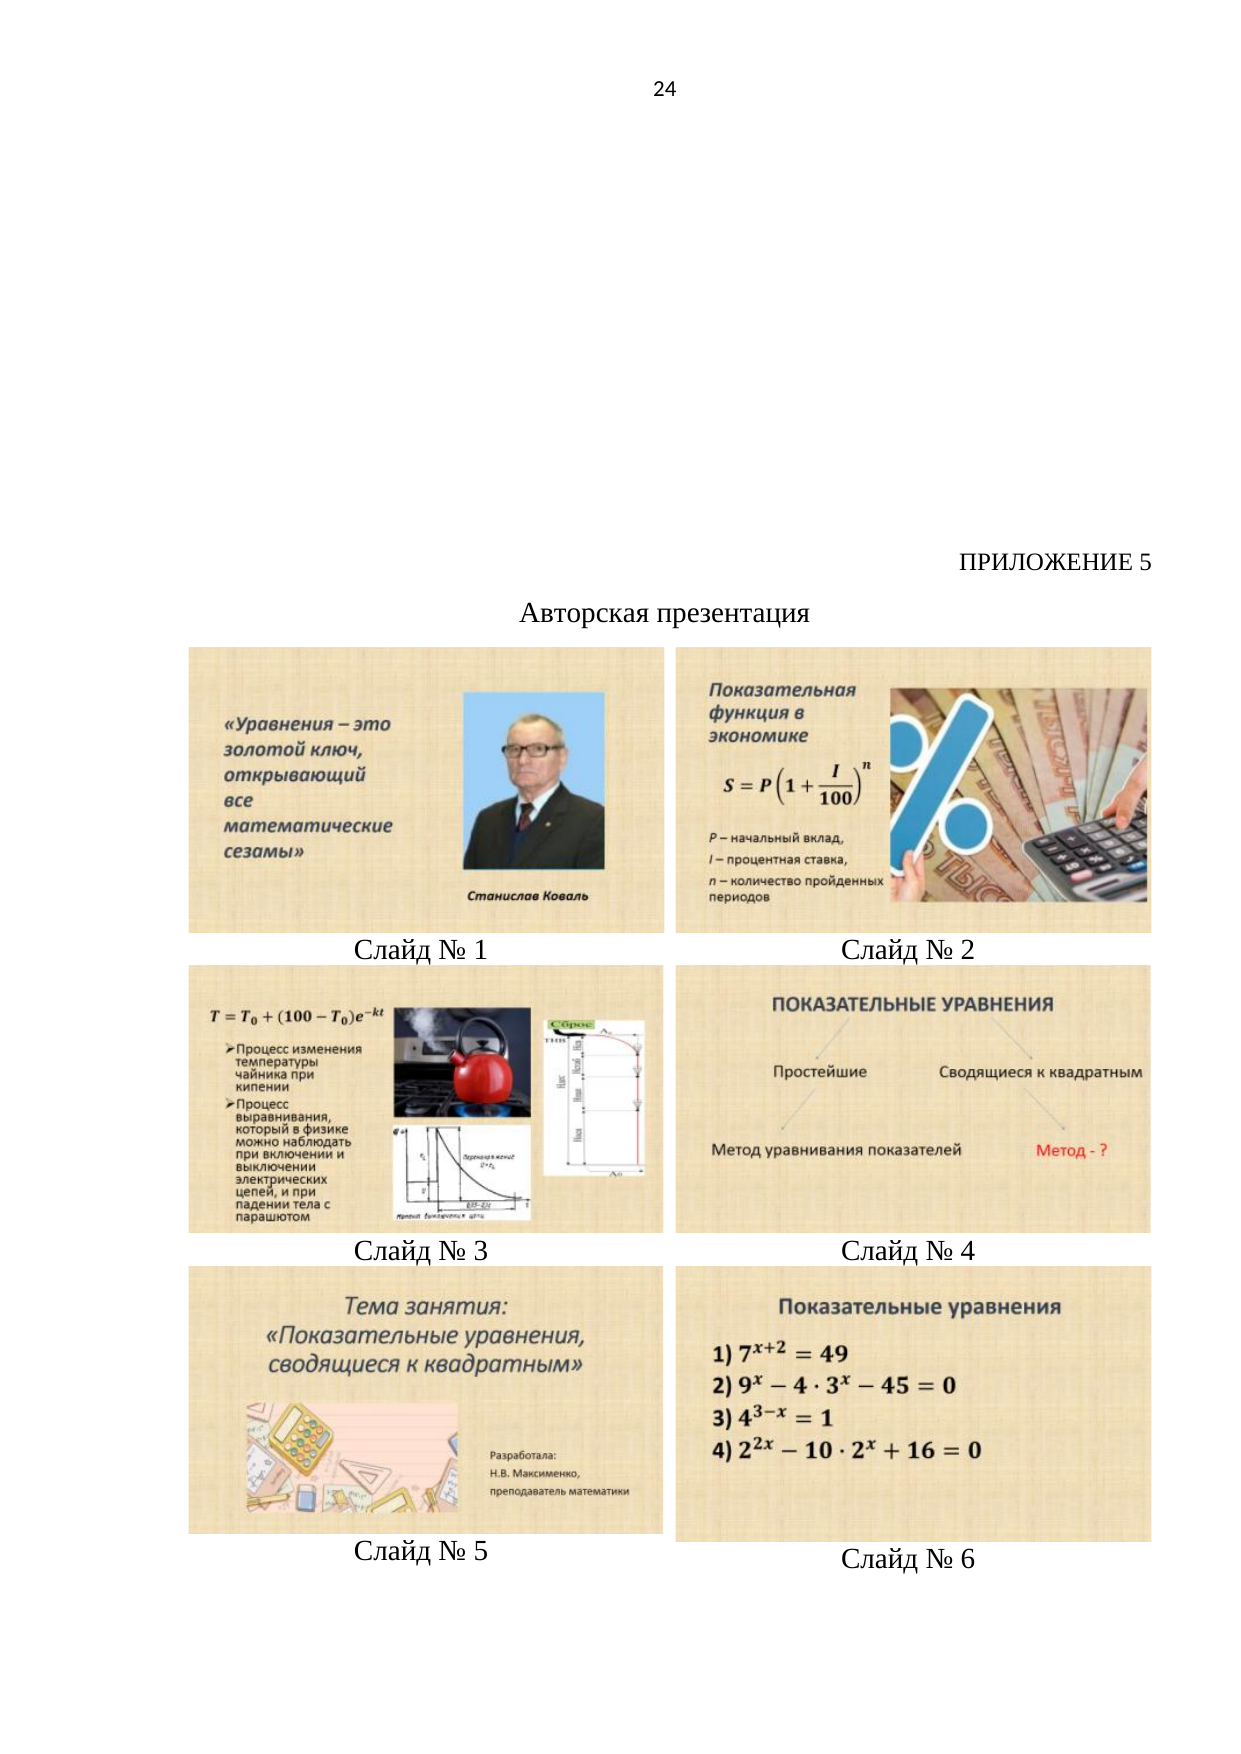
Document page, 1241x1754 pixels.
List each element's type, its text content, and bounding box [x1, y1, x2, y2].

table_header Слайд № 2 [664, 648, 1152, 966]
text Авторская презентация [177, 595, 1152, 628]
table_cell Слайд № 4 [664, 966, 1152, 1266]
table_cell Слайд № 3 [177, 966, 664, 1266]
table_cell Слайд № 6 [664, 1266, 1152, 1575]
picture [675, 1266, 1152, 1542]
picture [188, 965, 664, 1233]
text ПРИЛОЖЕНИЕ 5 [177, 547, 1152, 576]
table_cell Слайд № 5 [177, 1266, 664, 1575]
picture [675, 647, 1152, 933]
table_header Слайд № 1 [177, 648, 664, 966]
picture [188, 1266, 664, 1534]
picture [188, 647, 665, 933]
picture [675, 965, 1151, 1233]
